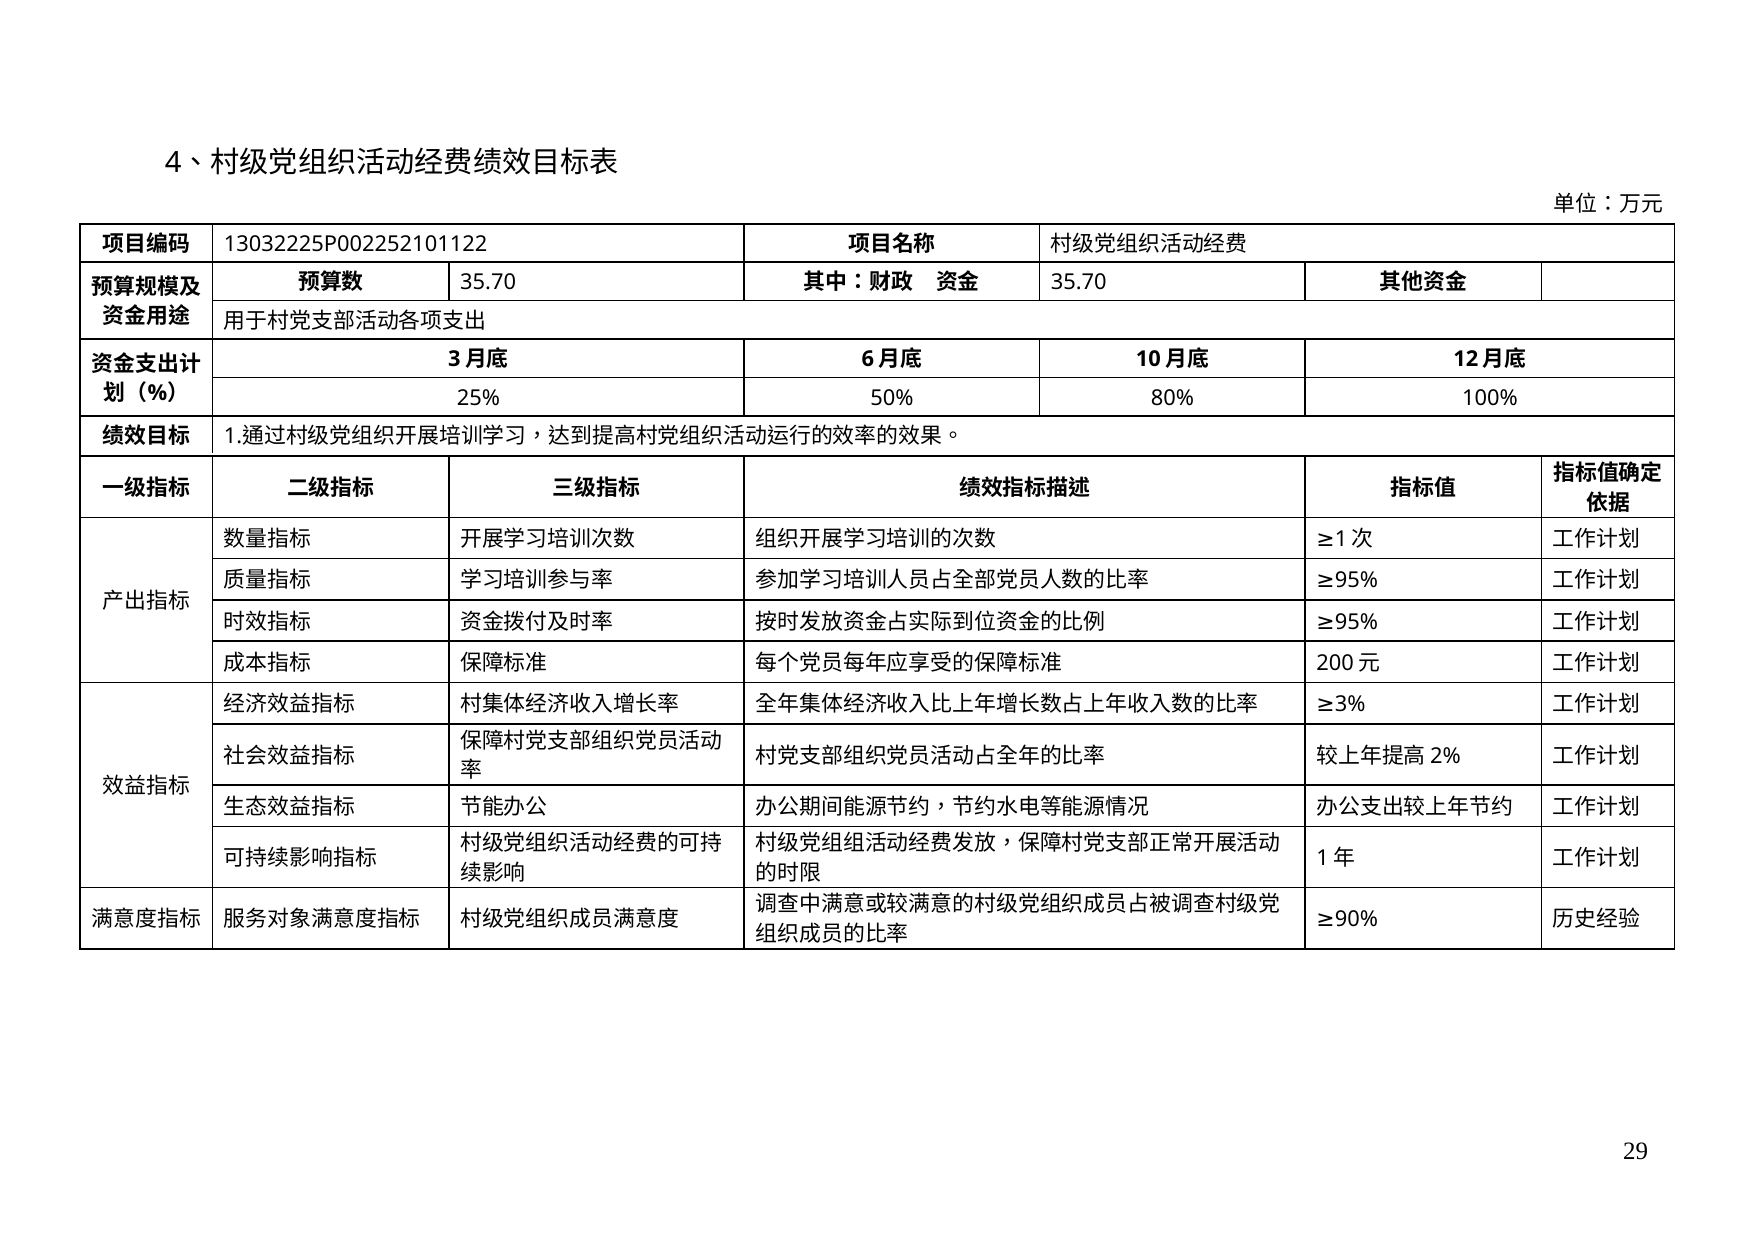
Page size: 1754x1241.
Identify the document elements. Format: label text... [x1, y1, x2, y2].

table_cell 村级党组组活动经费发放，保障村党支部正常开展活动的时限 [745, 827, 1304, 887]
table_cell 全年集体经济收入比上年增长数占上年收入数的比率 [745, 683, 1304, 723]
table_cell 村党支部组织党员活动占全年的比率 [745, 725, 1304, 784]
table_cell 预算数 [213, 263, 448, 300]
table_cell 保障村党支部组织党员活动率 [450, 725, 743, 784]
table_cell 村级党组织活动经费的可持续影响 [450, 827, 743, 887]
table_cell 绩效目标 [81, 417, 212, 453]
table_cell 13032225P002252101122 [213, 225, 743, 261]
table_cell ≥95% [1306, 601, 1541, 640]
table_cell 工作计划 [1542, 601, 1674, 640]
text 4、村级党组织活动经费绩效目标表 [106, 142, 1648, 181]
table_cell 村级党组织活动经费 [1040, 225, 1674, 261]
table_cell 资金支出计划（%） [81, 340, 212, 415]
table_cell 其他资金 [1306, 263, 1541, 300]
table_cell 25% [213, 378, 743, 415]
table_header 指标值确定依据 [1542, 457, 1674, 516]
table_cell 用于村党支部活动各项支出 [213, 301, 1674, 338]
table_cell ≥90% [1306, 888, 1541, 948]
table_cell 其中：财政 资金 [745, 263, 1039, 300]
table_cell 效益指标 [81, 683, 212, 887]
table_cell ≥95% [1306, 559, 1541, 599]
table_cell 保障标准 [450, 642, 743, 682]
table_header 一级指标 [81, 457, 212, 516]
table_cell 数量指标 [213, 518, 448, 558]
table_cell 组织开展学习培训的次数 [745, 518, 1304, 558]
table_cell 3月底 [213, 340, 743, 377]
table_cell 80% [1040, 378, 1304, 415]
table_cell 35.70 [450, 263, 743, 300]
table_header 三级指标 [450, 457, 743, 516]
table_header 单位：万元 [81, 183, 1674, 223]
table_cell 工作计划 [1542, 683, 1674, 723]
table_cell 时效指标 [213, 601, 448, 640]
table_cell 工作计划 [1542, 642, 1674, 682]
table_cell 可持续影响指标 [213, 827, 448, 887]
table_cell 35.70 [1040, 263, 1304, 300]
table_cell 村级党组织成员满意度 [450, 888, 743, 948]
table_cell 每个党员每年应享受的保障标准 [745, 642, 1304, 682]
table_cell 工作计划 [1542, 827, 1674, 887]
table_cell 200元 [1306, 642, 1541, 682]
table_cell 满意度指标 [81, 888, 212, 948]
table_cell 6月底 [745, 340, 1039, 377]
table_cell 工作计划 [1542, 559, 1674, 599]
table_cell 1.通过村级党组织开展培训学习，达到提高村党组织活动运行的效率的效果。 [213, 417, 1674, 453]
table_cell 项目编码 [81, 225, 212, 261]
table_cell 社会效益指标 [213, 725, 448, 784]
table_cell 项目名称 [745, 225, 1039, 261]
table_cell 较上年提高2% [1306, 725, 1541, 784]
table_cell 历史经验 [1542, 888, 1674, 948]
table_cell 质量指标 [213, 559, 448, 599]
table_cell [1542, 263, 1674, 300]
table_cell 经济效益指标 [213, 683, 448, 723]
table_cell 资金拨付及时率 [450, 601, 743, 640]
table_cell 学习培训参与率 [450, 559, 743, 599]
table_cell 成本指标 [213, 642, 448, 682]
table_cell 12月底 [1306, 340, 1674, 377]
table_cell 村集体经济收入增长率 [450, 683, 743, 723]
table_cell 生态效益指标 [213, 786, 448, 826]
table_cell 100% [1306, 378, 1674, 415]
table_cell 10月底 [1040, 340, 1304, 377]
table_cell 工作计划 [1542, 518, 1674, 558]
table_cell 服务对象满意度指标 [213, 888, 448, 948]
table_header 二级指标 [213, 457, 448, 516]
table_cell 办公支出较上年节约 [1306, 786, 1541, 826]
table_header 指标值 [1306, 457, 1541, 516]
table_cell 开展学习培训次数 [450, 518, 743, 558]
table_cell 产出指标 [81, 518, 212, 682]
table_cell 工作计划 [1542, 725, 1674, 784]
table_cell 办公期间能源节约，节约水电等能源情况 [745, 786, 1304, 826]
table_cell 工作计划 [1542, 786, 1674, 826]
table_header 绩效指标描述 [745, 457, 1304, 516]
table_cell 1年 [1306, 827, 1541, 887]
table_cell 调查中满意或较满意的村级党组织成员占被调查村级党组织成员的比率 [745, 888, 1304, 948]
table_cell ≥1次 [1306, 518, 1541, 558]
table_cell 节能办公 [450, 786, 743, 826]
table_cell 参加学习培训人员占全部党员人数的比率 [745, 559, 1304, 599]
table_cell 按时发放资金占实际到位资金的比例 [745, 601, 1304, 640]
table_cell 预算规模及资金用途 [81, 263, 212, 338]
table_cell 50% [745, 378, 1039, 415]
table_cell ≥3% [1306, 683, 1541, 723]
